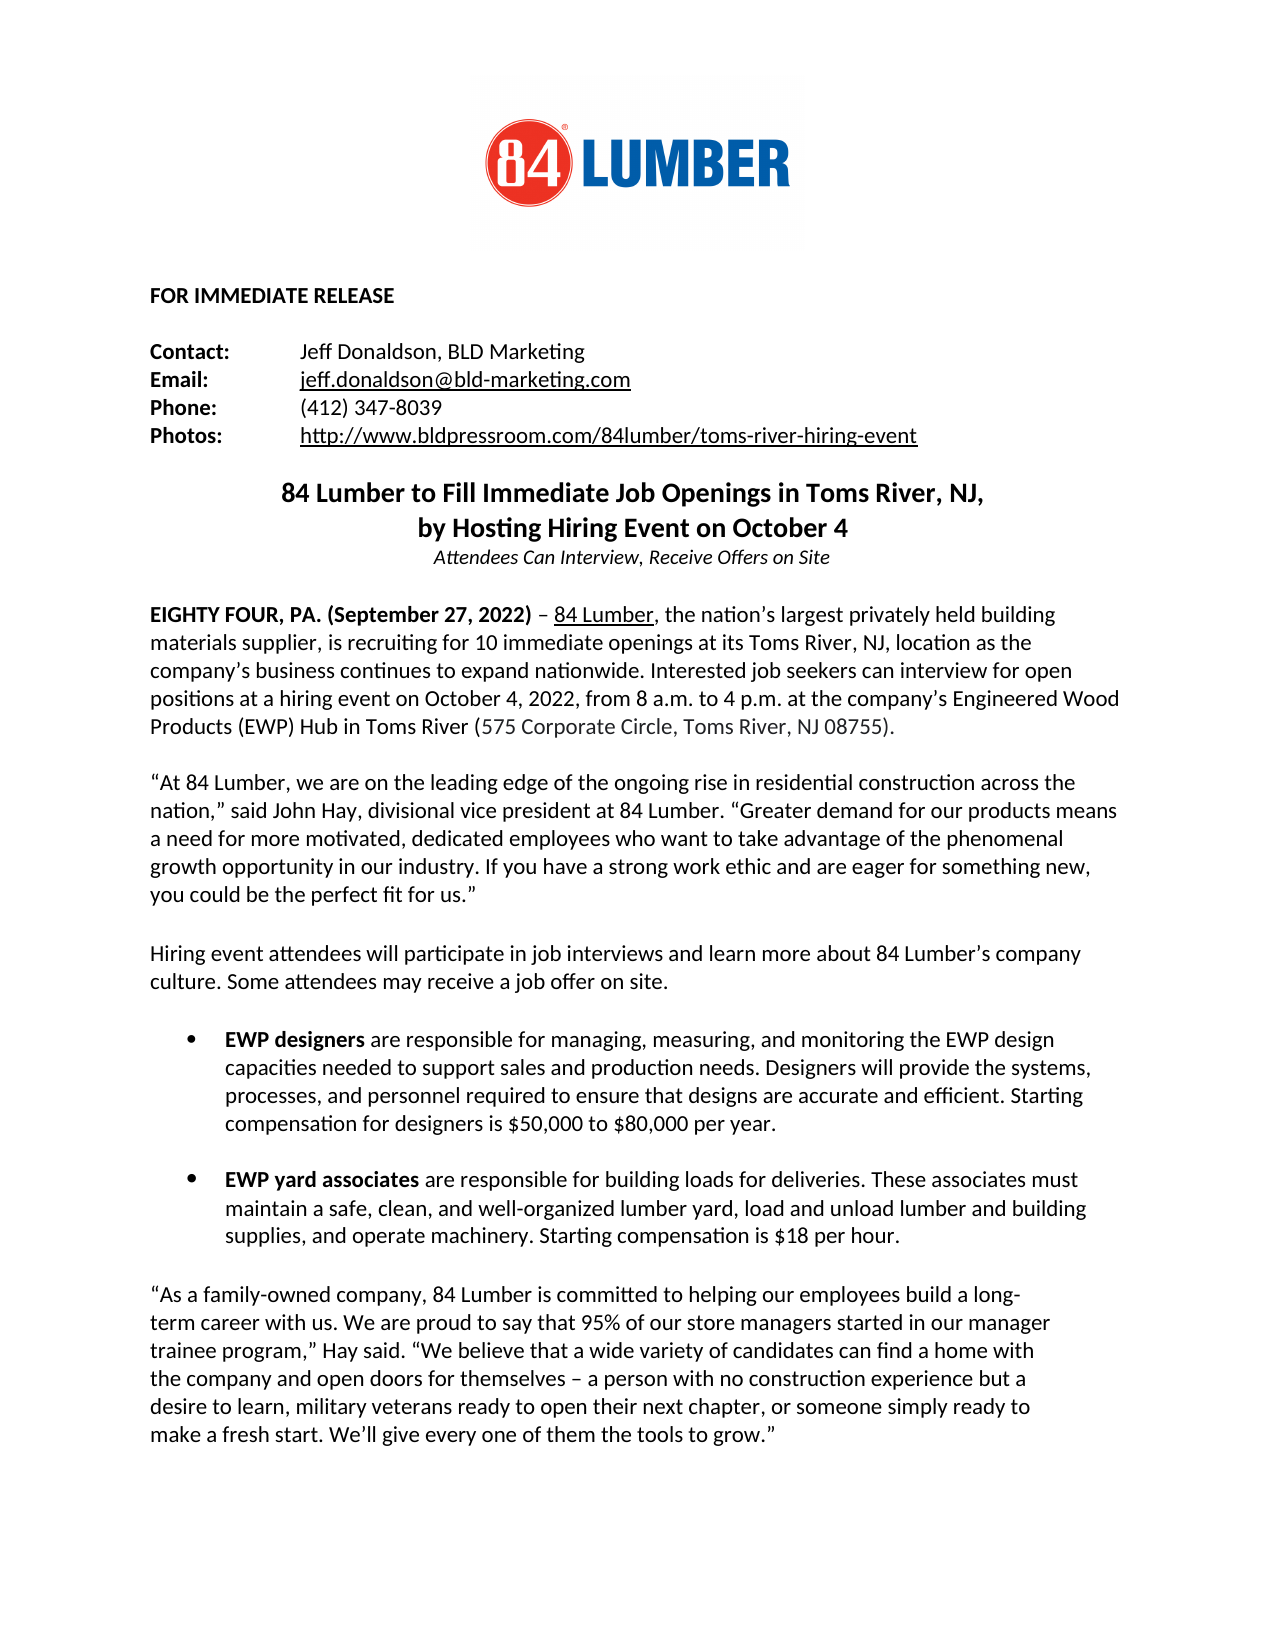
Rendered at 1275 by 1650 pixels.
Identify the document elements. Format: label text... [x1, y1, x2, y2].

text FOR IMMEDIATE RELEASE [150, 281, 1059, 309]
text Attendees Can Interview, Receive Offers on Site [207, 544, 1059, 570]
text 84 Lumber to Fill Immediate Job Openings in Toms River, NJ, by Hosting Hiring Event on October 4 [207, 476, 1059, 544]
text Contact: Jeff Donaldson, BLD Marketing Email: jeff.donaldson@bld-marketing.com [150, 337, 1059, 393]
text Photos: http://www.bldpressroom.com/84lumber/toms-river-hiring-event [150, 421, 1059, 476]
text EIGHTY FOUR, PA. (September 27, 2022) – 84 Lumber, the nation’s largest privately held building materials supplier, is recruiting for 10 immediate openings at its Toms River, NJ, location as the company’s business continues to expand nationwide. Interested job seekers can interview for open positions at a hiring event on October 4, 2022, from 8 a.m. to 4 p.m. at the company’s Engineered Wood Products (EWP) Hub in Toms River (575 Corporate Circle, Toms River, NJ 08755). [150, 600, 1125, 740]
text Hiring event attendees will participate in job interviews and learn more about 84 Lumber’s company culture. Some attendees may receive a job offer on site. [150, 939, 1125, 995]
text Phone: (412) 347-8039 [150, 393, 1059, 421]
text “As a family-owned company, 84 Lumber is committed to helping our employees build a long-term career with us. We are proud to say that 95% of our store managers started in our manager trainee program,” Hay said. “We believe that a wide variety of candidates can find a home with the company and open doors for themselves – a person with no construction experience but a desire to learn, military veterans ready to open their next chapter, or someone simply ready to make a fresh start. We’ll give every one of them the tools to grow.” [150, 1280, 1059, 1475]
list EWP yard associates are responsible for building loads for deliveries. These associates must maintain a safe, clean, and well-organized lumber yard, load and unload lumber and building supplies, and operate machinery. Starting compensation is $18 per hour. [187, 1166, 1125, 1250]
picture [469, 75, 806, 251]
list capacities needed to support sales and production needs. Designers will provide the systems, processes, and personnel required to ensure that designs are accurate and efficient. Starting compensation for designers is $50,000 to $80,000 per year. [225, 1053, 1125, 1138]
list EWP designers are responsible for managing, measuring, and monitoring the EWP design [187, 1026, 1125, 1053]
text “At 84 Lumber, we are on the leading edge of the ongoing rise in residential construction across the nation,” said John Hay, divisional vice president at 84 Lumber. “Greater demand for our products means a need for more motivated, dedicated employees who want to take advantage of the phenomenal growth opportunity in our industry. If you have a strong work ethic and are eager for something new, you could be the perfect fit for us.” [150, 768, 1125, 939]
